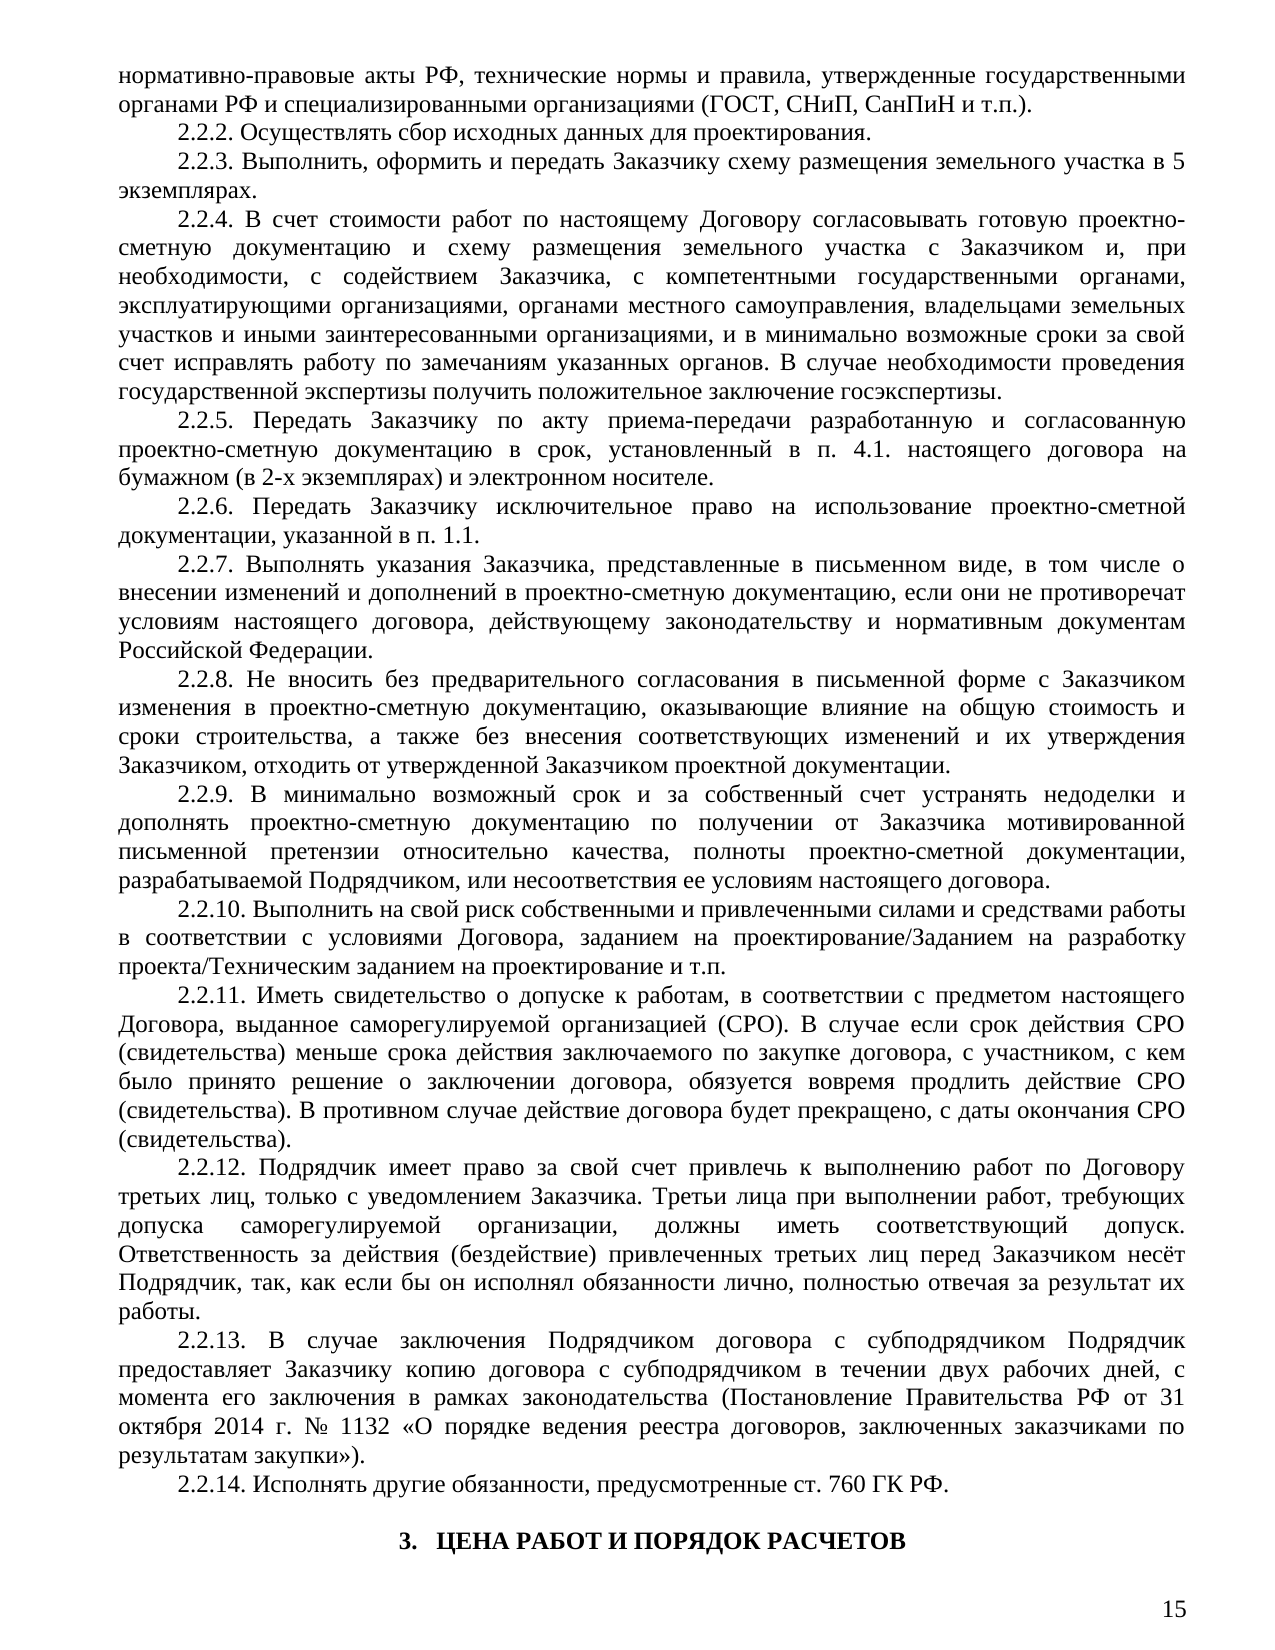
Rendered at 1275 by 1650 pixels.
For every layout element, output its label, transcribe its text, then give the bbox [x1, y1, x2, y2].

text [118, 60, 1186, 117]
text 2.2.6. Передать Заказчику исключительное право на использование проектно-сметной документации, указанной в п. 1.1. [118, 491, 1186, 549]
text 2.2.9. В минимально возможный срок и за собственный счет устранять недоделки и дополнять проектно-сметную документацию по получении от Заказчика мотивированной письменной претензии относительно качества, полноты проектно-сметной документации, разрабатываемой Подрядчиком, или несоответствия ее условиям настоящего договора. [118, 779, 1186, 894]
text 2.2.3. Выполнить, оформить и передать Заказчику схему размещения земельного участка в 5 экземплярах. [118, 146, 1186, 204]
text 2.2.11. Иметь свидетельство о допуске к работам, в соответствии с предметом настоящего Договора, выданное саморегулируемой организацией (СРО). В случае если срок действия СРО (свидетельства) меньше срока действия заключаемого по закупке договора, с участником, с кем было принято решение о заключении договора, обязуется вовремя продлить действие СРО (свидетельства). В противном случае действие договора будет прекращено, с даты окончания СРО (свидетельства). [118, 980, 1186, 1152]
text 2.2.4. В счет стоимости работ по настоящему Договору согласовывать готовую проектно-сметную документацию и схему размещения земельного участка с Заказчиком и, при необходимости, с содействием Заказчика, с компетентными государственными органами, эксплуатирующими организациями, органами местного самоуправления, владельцами земельных участков и иными заинтересованными организациями, и в минимально возможные сроки за свой счет исправлять работу по замечаниям указанных органов. В случае необходимости проведения государственной экспертизы получить положительное заключение госэкспертизы. [118, 204, 1186, 405]
text 2.2.10. Выполнить на свой риск собственными и привлеченными силами и средствами работы в соответствии с условиями Договора, заданием на проектирование/Заданием на разработку проекта/Техническим заданием на проектирование и т.п. [118, 894, 1186, 980]
text 2.2.12. Подрядчик имеет право за свой счет привлечь к выполнению работ по Договору третьих лиц, только с уведомлением Заказчика. Третьи лица при выполнении работ, требующих допуска саморегулируемой организации, должны иметь соответствующий допуск. Ответственность за действия (бездействие) привлеченных третьих лиц перед Заказчиком несёт Подрядчик, так, как если бы он исполнял обязанности лично, полностью отвечая за результат их работы. [118, 1152, 1186, 1325]
list ЦЕНА РАБОТ И ПОРЯДОК РАСЧЕТОВ [118, 1526, 1186, 1555]
text 2.2.2. Осуществлять сбор исходных данных для проектирования. [118, 117, 1186, 146]
text 2.2.7. Выполнять указания Заказчика, представленные в письменном виде, в том числе о внесении изменений и дополнений в проектно-сметную документацию, если они не противоречат условиям настоящего договора, действующему законодательству и нормативным документам Российской Федерации. [118, 549, 1186, 664]
text 2.2.5. Передать Заказчику по акту приема-передачи разработанную и согласованную проектно-сметную документацию в срок, установленный в п. 4.1. настоящего договора на бумажном (в 2-х экземплярах) и электронном носителе. [118, 405, 1186, 491]
text 2.2.14. Исполнять другие обязанности, предусмотренные ст. 760 ГК РФ. [118, 1469, 1186, 1497]
text 2.2.13. В случае заключения Подрядчиком договора с субподрядчиком Подрядчик предоставляет Заказчику копию договора с субподрядчиком в течении двух рабочих дней, с момента его заключения в рамках законодательства (Постановление Правительства РФ от 31 октября 2014 г. № 1132 «О порядке ведения реестра договоров, заключенных заказчиками по результатам закупки»). [118, 1325, 1186, 1469]
text 2.2.8. Не вносить без предварительного согласования в письменной форме с Заказчиком изменения в проектно-сметную документацию, оказывающие влияние на общую стоимость и сроки строительства, а также без внесения соответствующих изменений и их утверждения Заказчиком, отходить от утвержденной Заказчиком проектной документации. [118, 664, 1186, 779]
